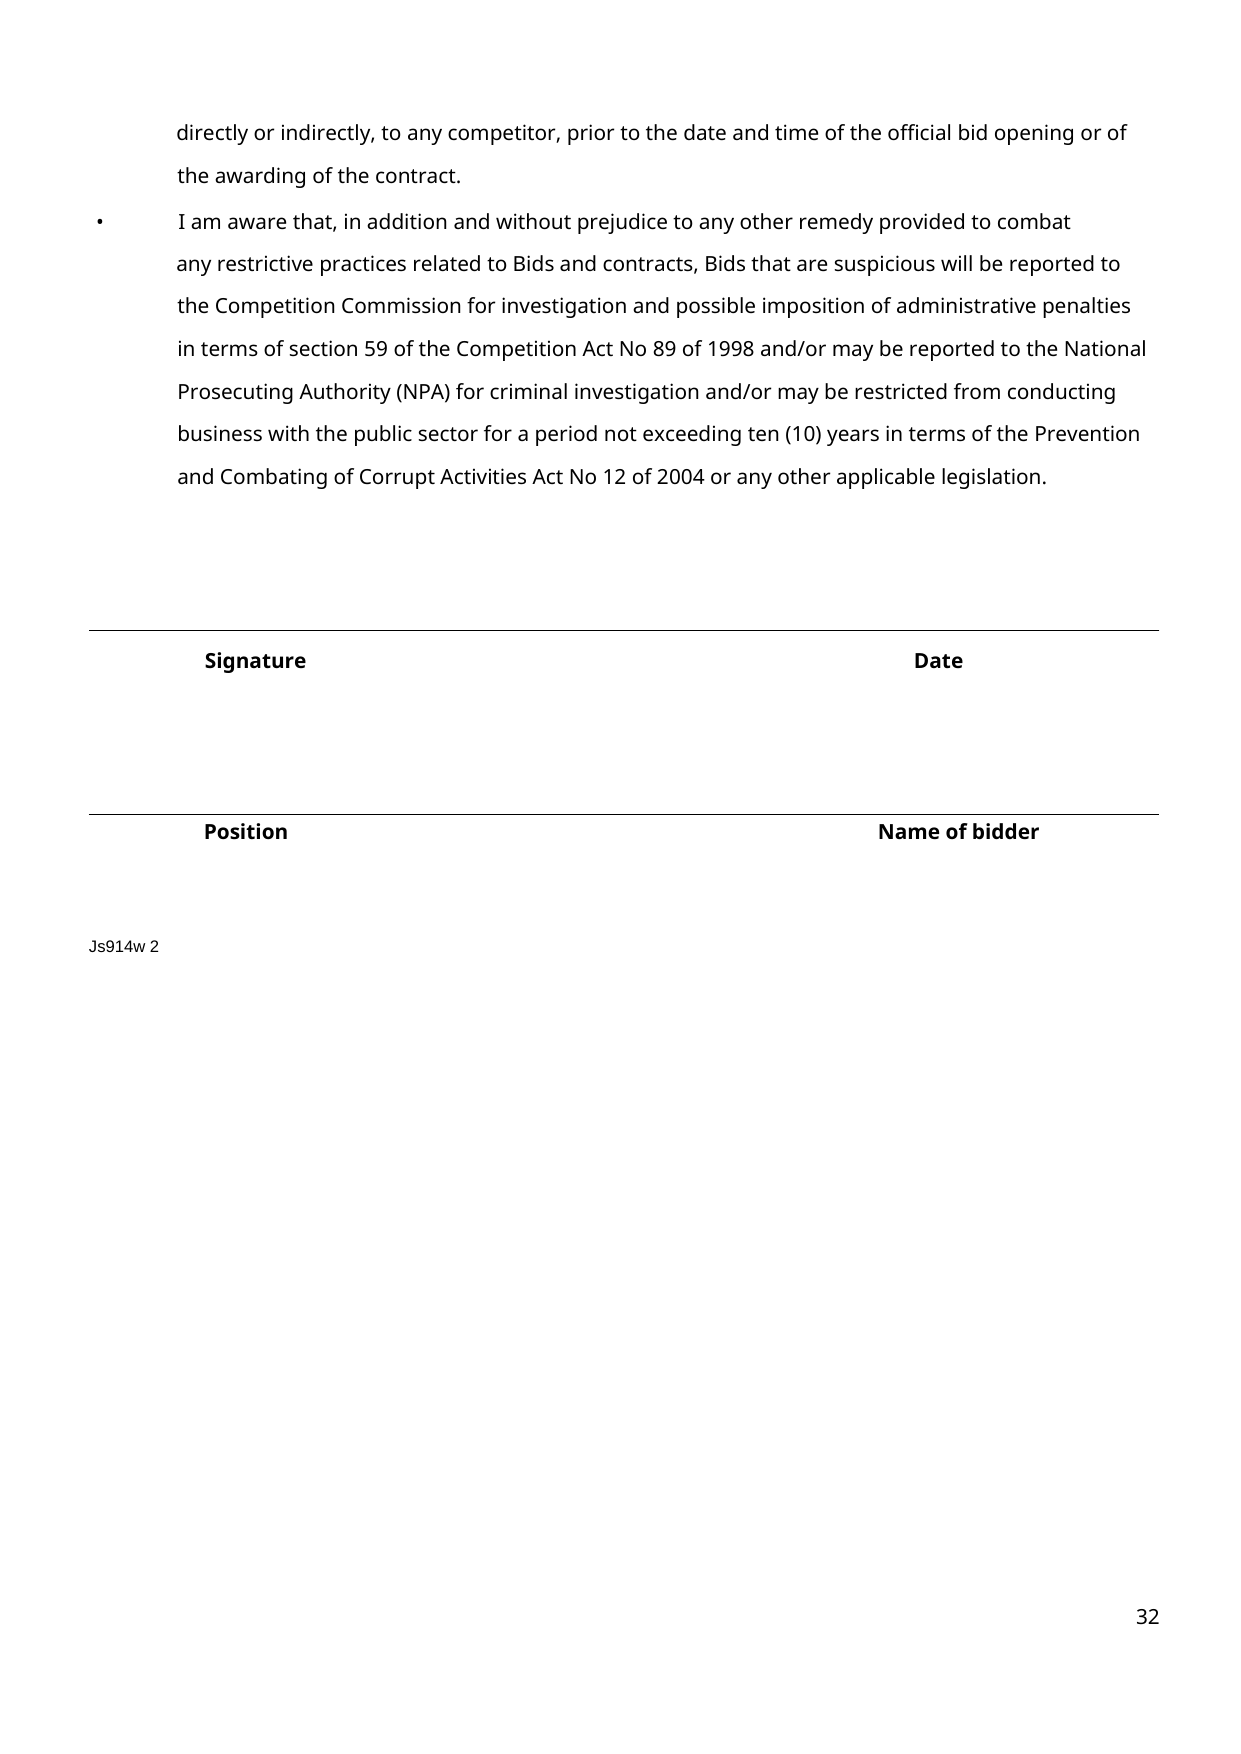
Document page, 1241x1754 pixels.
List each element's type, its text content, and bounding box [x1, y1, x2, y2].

text Position Name of bidder [89, 815, 1159, 845]
text Js914w 2 [89, 937, 1152, 956]
text directly or indirectly, to any competitor, prior to the date and time of the official bid opening or of the awarding of the contract. [176, 118, 1152, 190]
text Signature Date [89, 646, 1159, 674]
text any restrictive practices related to Bids and contracts, Bids that are suspicious will be reported to the Competition Commission for investigation and possible imposition of administrative penalties in terms of section 59 of the Competition Act No 89 of 1998 and/or may be reported to the National Prosecuting Authority (NPA) for criminal investigation and/or may be restricted from conducting business with the public sector for a period not exceeding ten (10) years in terms of the Prevention and Combating of Corrupt Activities Act No 12 of 2004 or any other applicable legislation. [176, 249, 1152, 491]
list I am aware that, in addition and without prejudice to any other remedy provided to combat [96, 207, 1152, 236]
